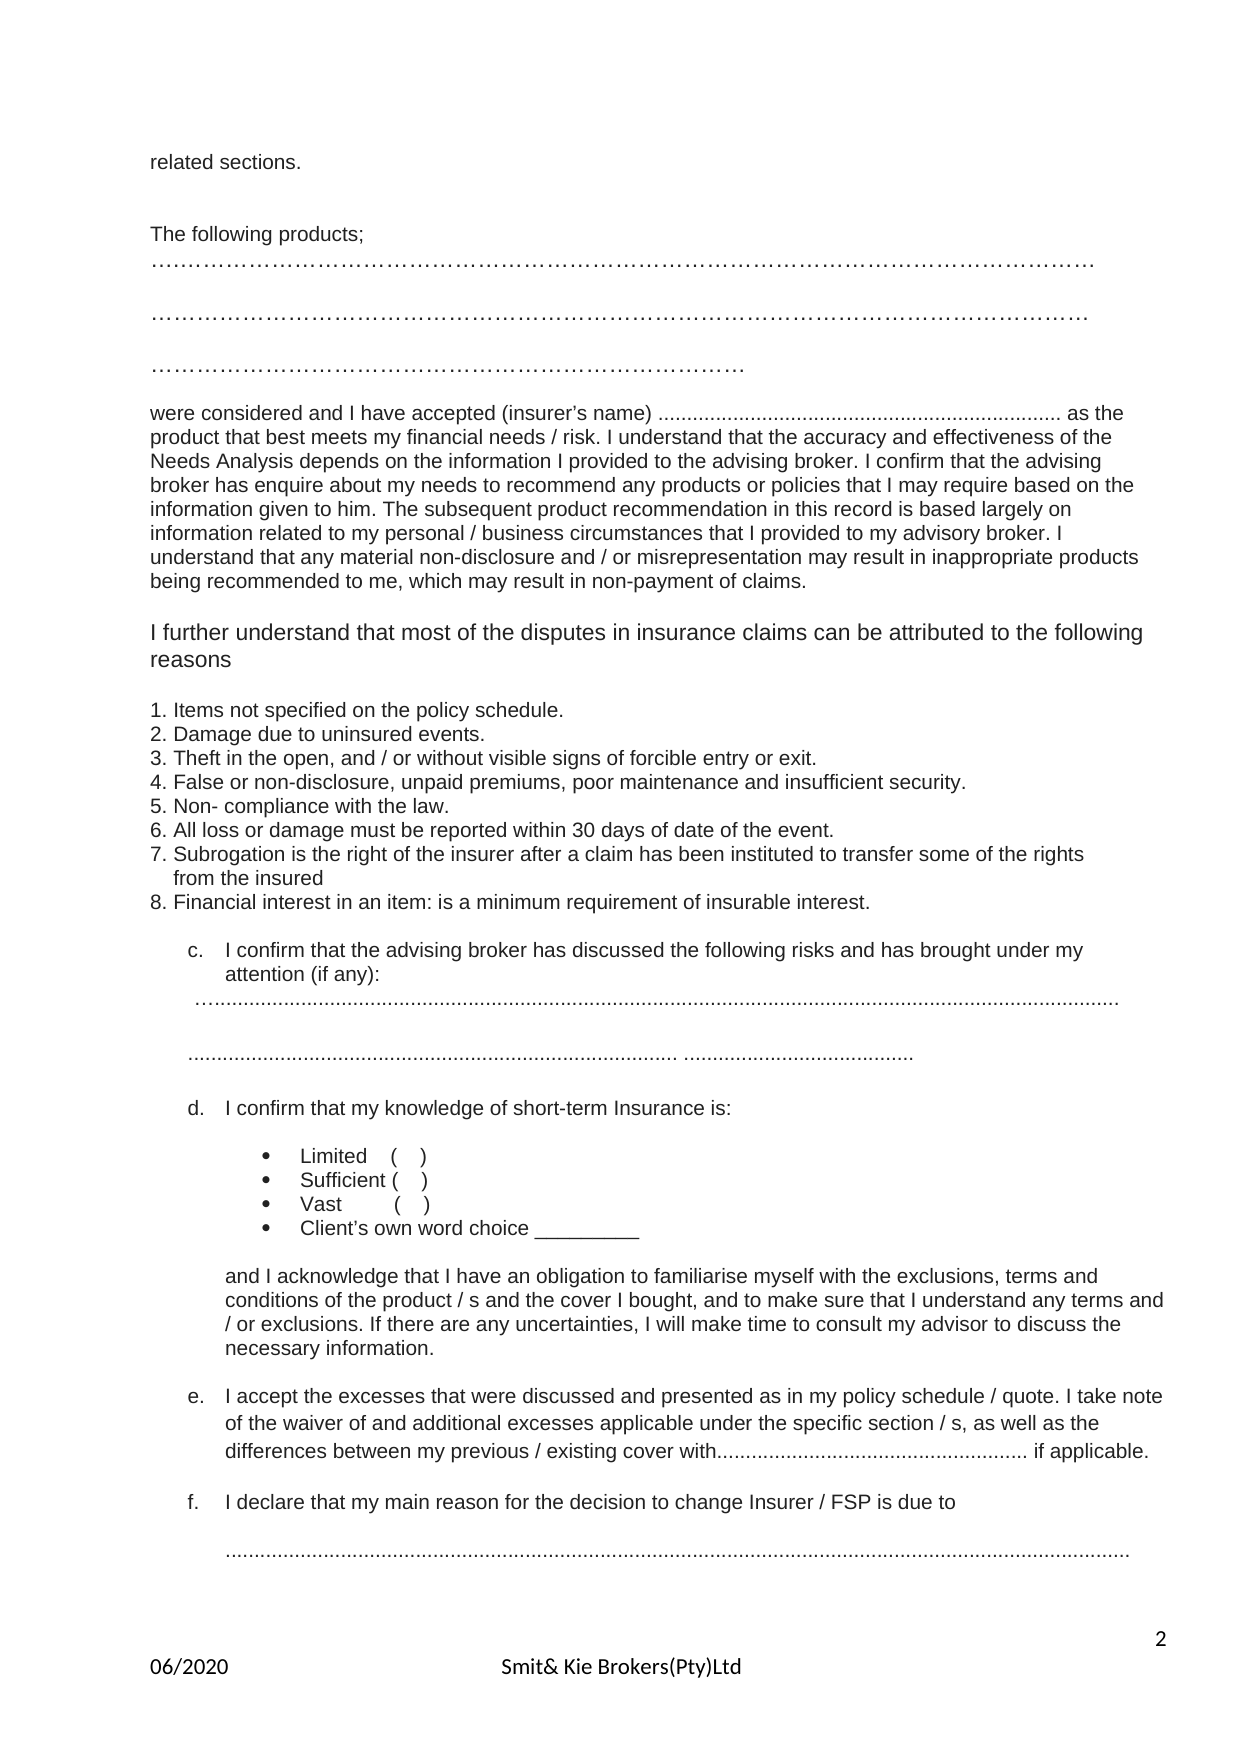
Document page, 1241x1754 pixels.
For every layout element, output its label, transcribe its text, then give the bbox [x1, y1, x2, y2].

text from the insured [150, 866, 1167, 890]
text …………………………………………………………………… [150, 351, 1167, 378]
text 7. Subrogation is the right of the insurer after a claim has been instituted to transfer some of the rights [150, 842, 1167, 866]
text ..................................................................................... ........................................ [187, 1041, 1167, 1065]
text ….………………………………………………………………………………………………………… [150, 246, 1167, 272]
text 6. All loss or damage must be reported within 30 days of date of the event. [150, 818, 1167, 842]
text ............................................................................................................................................................. [225, 1538, 1167, 1562]
text were considered and I have accepted (insurer’s name) ...................................................................... as the product that best meets my financial needs / risk. I understand that the accuracy and effectiveness of the Needs Analysis depends on the information I provided to the advising broker. I confirm that the advising broker has enquire about my needs to recommend any products or policies that I may require based on the information given to him. The subsequent product recommendation in this record is based largely on information related to my personal / business circumstances that I provided to my advisory broker. I understand that any material non-disclosure and / or misrepresentation may result in inappropriate products being recommended to me, which may result in non-payment of claims. [150, 401, 1167, 593]
text The following products; [150, 222, 1167, 246]
text and I acknowledge that I have an obligation to familiarise myself with the exclusions, terms and conditions of the product / s and the cover I bought, and to make sure that I understand any terms and / or exclusions. If there are any uncertainties, I will make time to consult my advisor to discuss the necessary information. [225, 1264, 1167, 1360]
text …............................................................................................................................................................. [187, 986, 1167, 1010]
text 8. Financial interest in an item: is a minimum requirement of insurable interest. [150, 890, 1167, 914]
text 4. False or non-disclosure, unpaid premiums, poor maintenance and insufficient security. [150, 770, 1167, 794]
list Client’s own word choice _________ [262, 1216, 1167, 1240]
text I further understand that most of the disputes in insurance claims can be attributed to the following reasons [150, 619, 1167, 672]
list I declare that my main reason for the decision to change Insurer / FSP is due to [187, 1490, 1167, 1514]
text 5. Non- compliance with the law. [150, 794, 1167, 818]
text related sections. [150, 150, 1167, 174]
text …………………………………………………………………………………………………………… [150, 298, 1167, 325]
text 2. Damage due to uninsured events. [150, 722, 1167, 746]
list I confirm that the advising broker has discussed the following risks and has brought under my attention (if any): [187, 938, 1167, 986]
list Sufficient ( ) [262, 1168, 1167, 1192]
text 1. Items not specified on the policy schedule. [150, 698, 1167, 722]
list I confirm that my knowledge of short-term Insurance is: [187, 1096, 1167, 1120]
list Vast ( ) [262, 1192, 1167, 1216]
text 3. Theft in the open, and / or without visible signs of forcible entry or exit. [150, 746, 1167, 770]
list I accept the excesses that were discussed and presented as in my policy schedule / quote. I take note of the waiver of and additional excesses applicable under the specific section / s, as well as the differences between my previous / existing cover with...................................................... if applicable. [187, 1384, 1167, 1463]
list Limited ( ) [262, 1144, 1167, 1168]
